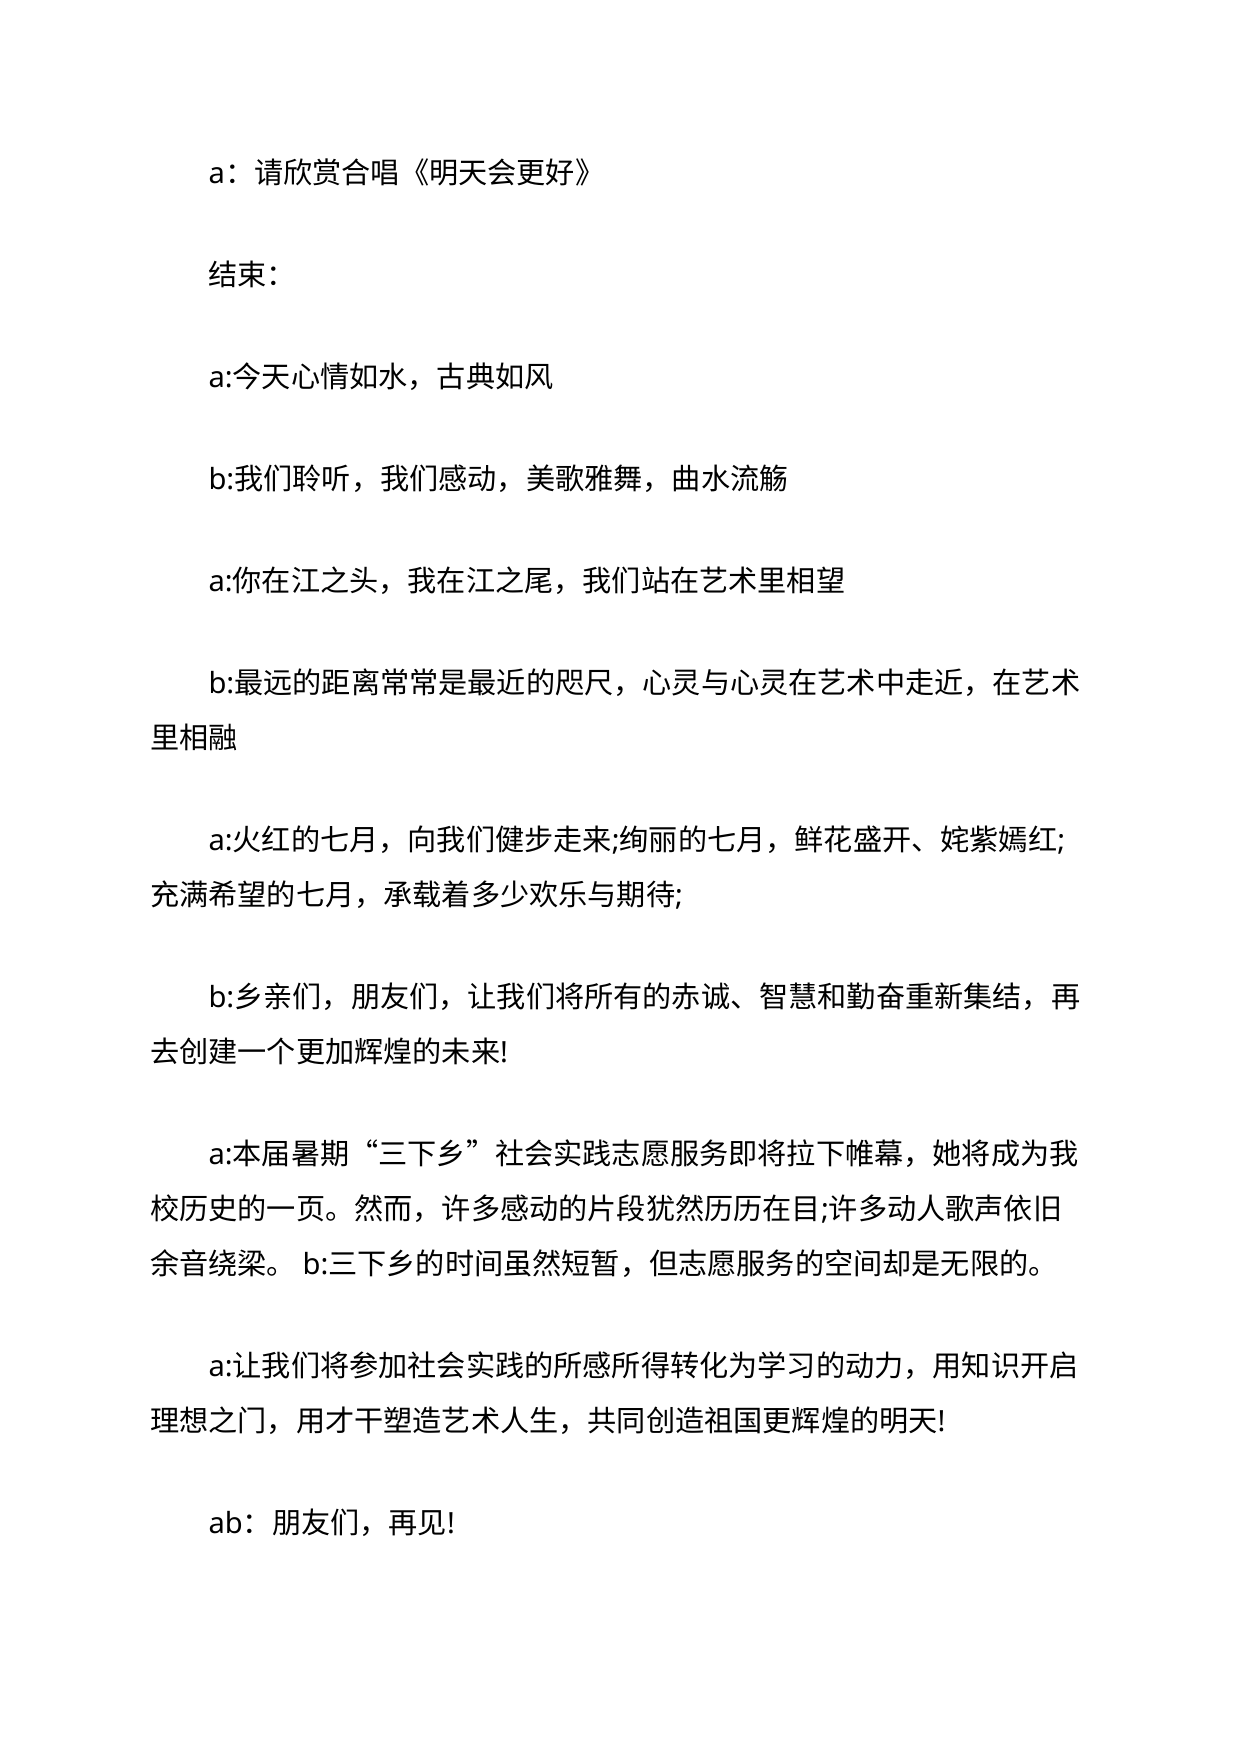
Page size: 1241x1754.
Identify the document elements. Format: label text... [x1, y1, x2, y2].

text b:我们聆听，我们感动，美歌雅舞，曲水流觞 [150, 456, 1090, 498]
text b:乡亲们，朋友们，让我们将所有的赤诚、智慧和勤奋重新集结，再去创建一个更加辉煌的未来! [150, 973, 1090, 1071]
text a:让我们将参加社会实践的所感所得转化为学习的动力，用知识开启理想之门，用才干塑造艺术人生，共同创造祖国更辉煌的明天! [150, 1342, 1090, 1440]
text a：请欣赏合唱《明天会更好》 [150, 150, 1090, 192]
text ab：朋友们，再见! [150, 1499, 1090, 1542]
text b:最远的距离常常是最近的咫尺，心灵与心灵在艺术中走近，在艺术里相融 [150, 660, 1090, 757]
text 结束： [150, 252, 1090, 294]
text a:今天心情如水，古典如风 [150, 354, 1090, 396]
text a:你在江之头，我在江之尾，我们站在艺术里相望 [150, 558, 1090, 600]
text a:本届暑期“三下乡”社会实践志愿服务即将拉下帷幕，她将成为我校历史的一页。然而，许多感动的片段犹然历历在目;许多动人歌声依旧余音绕梁。 b:三下乡的时间虽然短暂，但志愿服务的空间却是无限的。 [150, 1130, 1090, 1283]
text a:火红的七月，向我们健步走来;绚丽的七月，鲜花盛开、姹紫嫣红;充满希望的七月，承载着多少欢乐与期待; [150, 816, 1090, 914]
